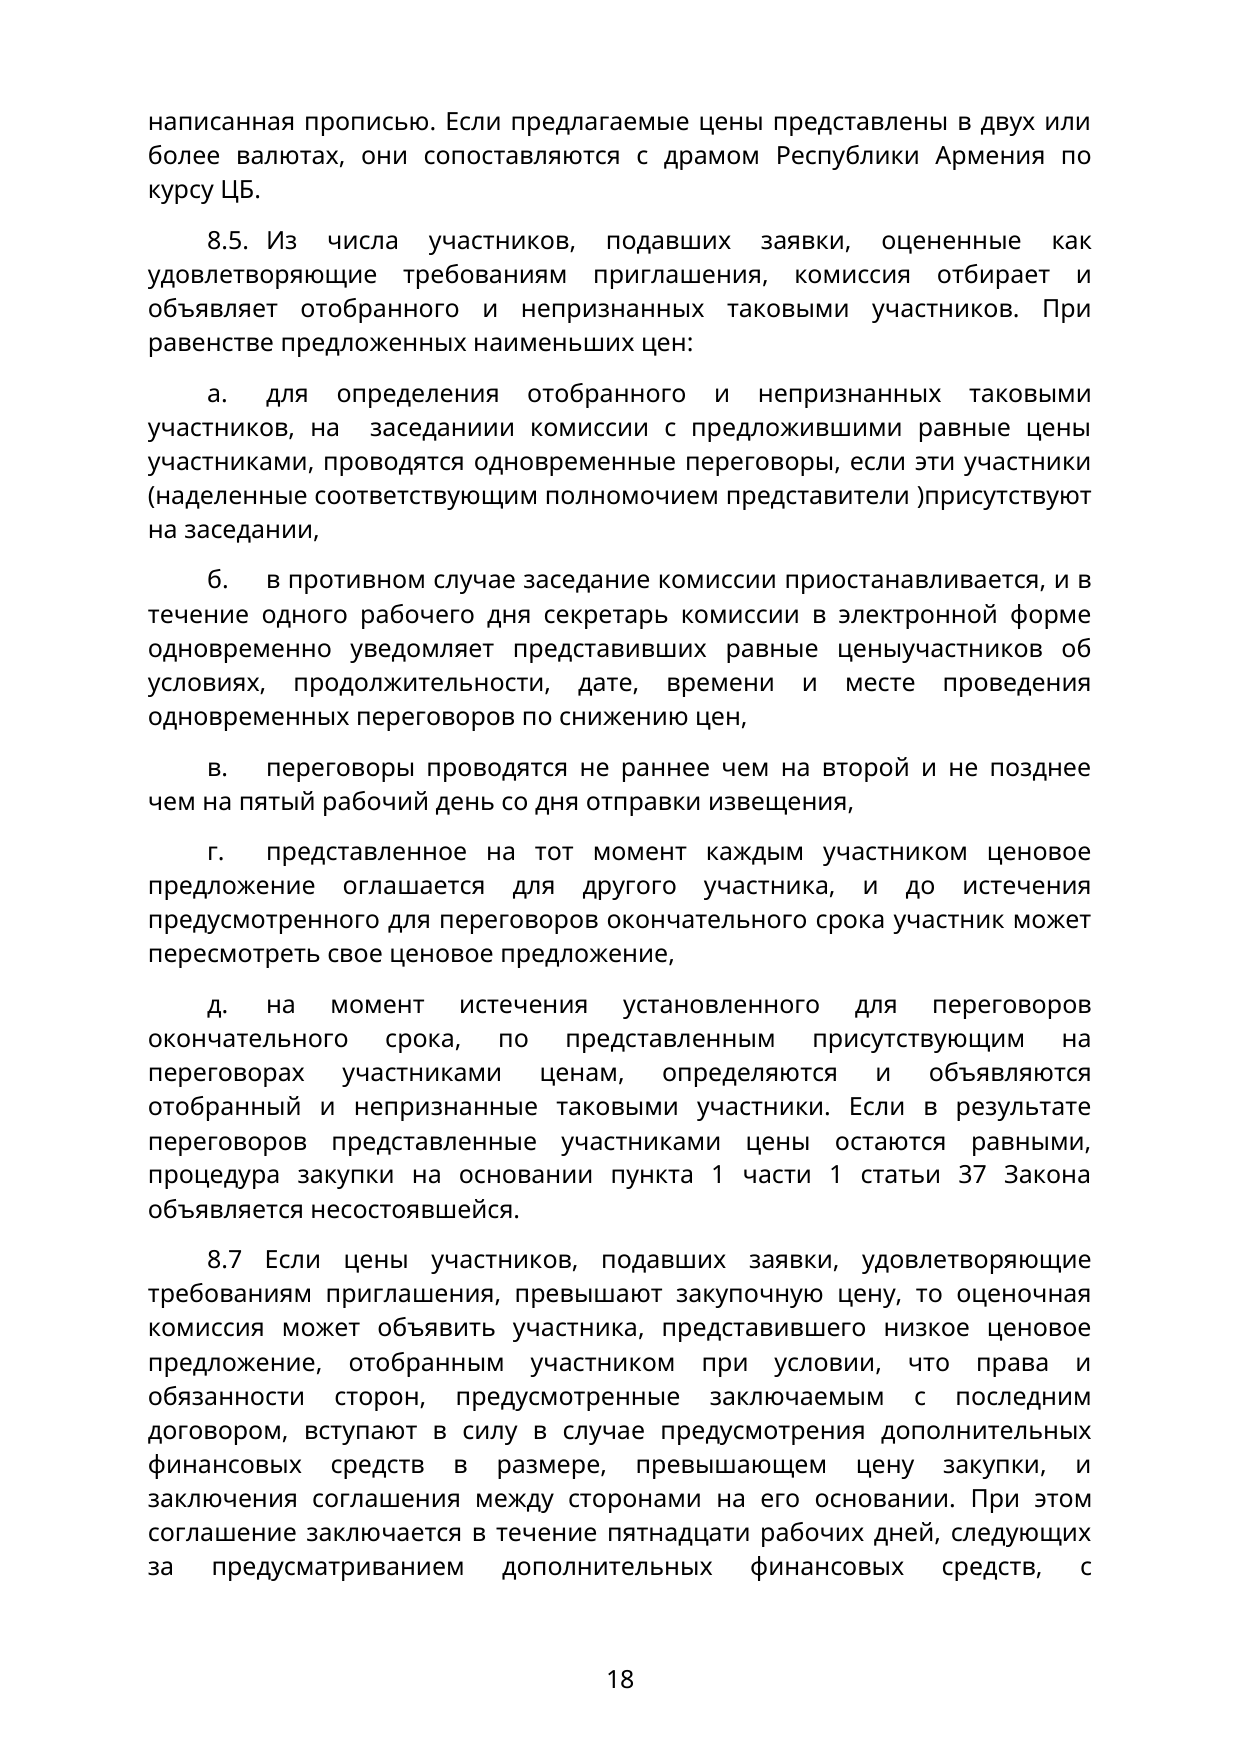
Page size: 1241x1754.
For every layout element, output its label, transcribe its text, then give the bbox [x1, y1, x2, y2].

text в. переговоры проводятся не раннее чем на второй и не позднее чем на пятый рабочий день со дня отправки извещения, [148, 749, 1092, 817]
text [148, 103, 1092, 206]
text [148, 1242, 1092, 1583]
text д. на момент истечения установленного для переговоров окончательного срока, по представленным присутствующим на переговорах участниками ценам, определяются и объявляются отобранный и непризнанные таковыми участники. Если в результате переговоров представленные участниками цены остаются равными, процедура закупки на основании пункта 1 части 1 статьи 37 Закона объявляется несостоявшейся. [148, 987, 1092, 1225]
text а. для определения отобранного и непризнанных таковыми участников, на заседаниии комиссии с предложившими равные цены участниками, проводятся одновременные переговоры, если эти участники (наделенные соответствующим полномочием представители )присутствуют на заседании, [148, 375, 1092, 546]
text 8.5. Из числа участников, подавших заявки, оцененные как удовлетворяющие требованиям приглашения, комиссия отбирает и объявляет отобранного и непризнанных таковыми участников. При равенстве предложенных наименьших цен: [148, 222, 1092, 358]
text г. представленное на тот момент каждым участником ценовое предложение оглашается для другого участника, и до истечения предусмотренного для переговоров окончательного срока участник может пересмотреть свое ценовое предложение, [148, 834, 1092, 970]
text б. в противном случае заседание комиссии приостанавливается, и в течение одного рабочего дня секретарь комиссии в электронной форме одновременно уведомляет представивших равные ценыучастников об условиях, продолжительности, дате, времени и месте проведения одновременных переговоров по снижению цен, [148, 562, 1092, 732]
